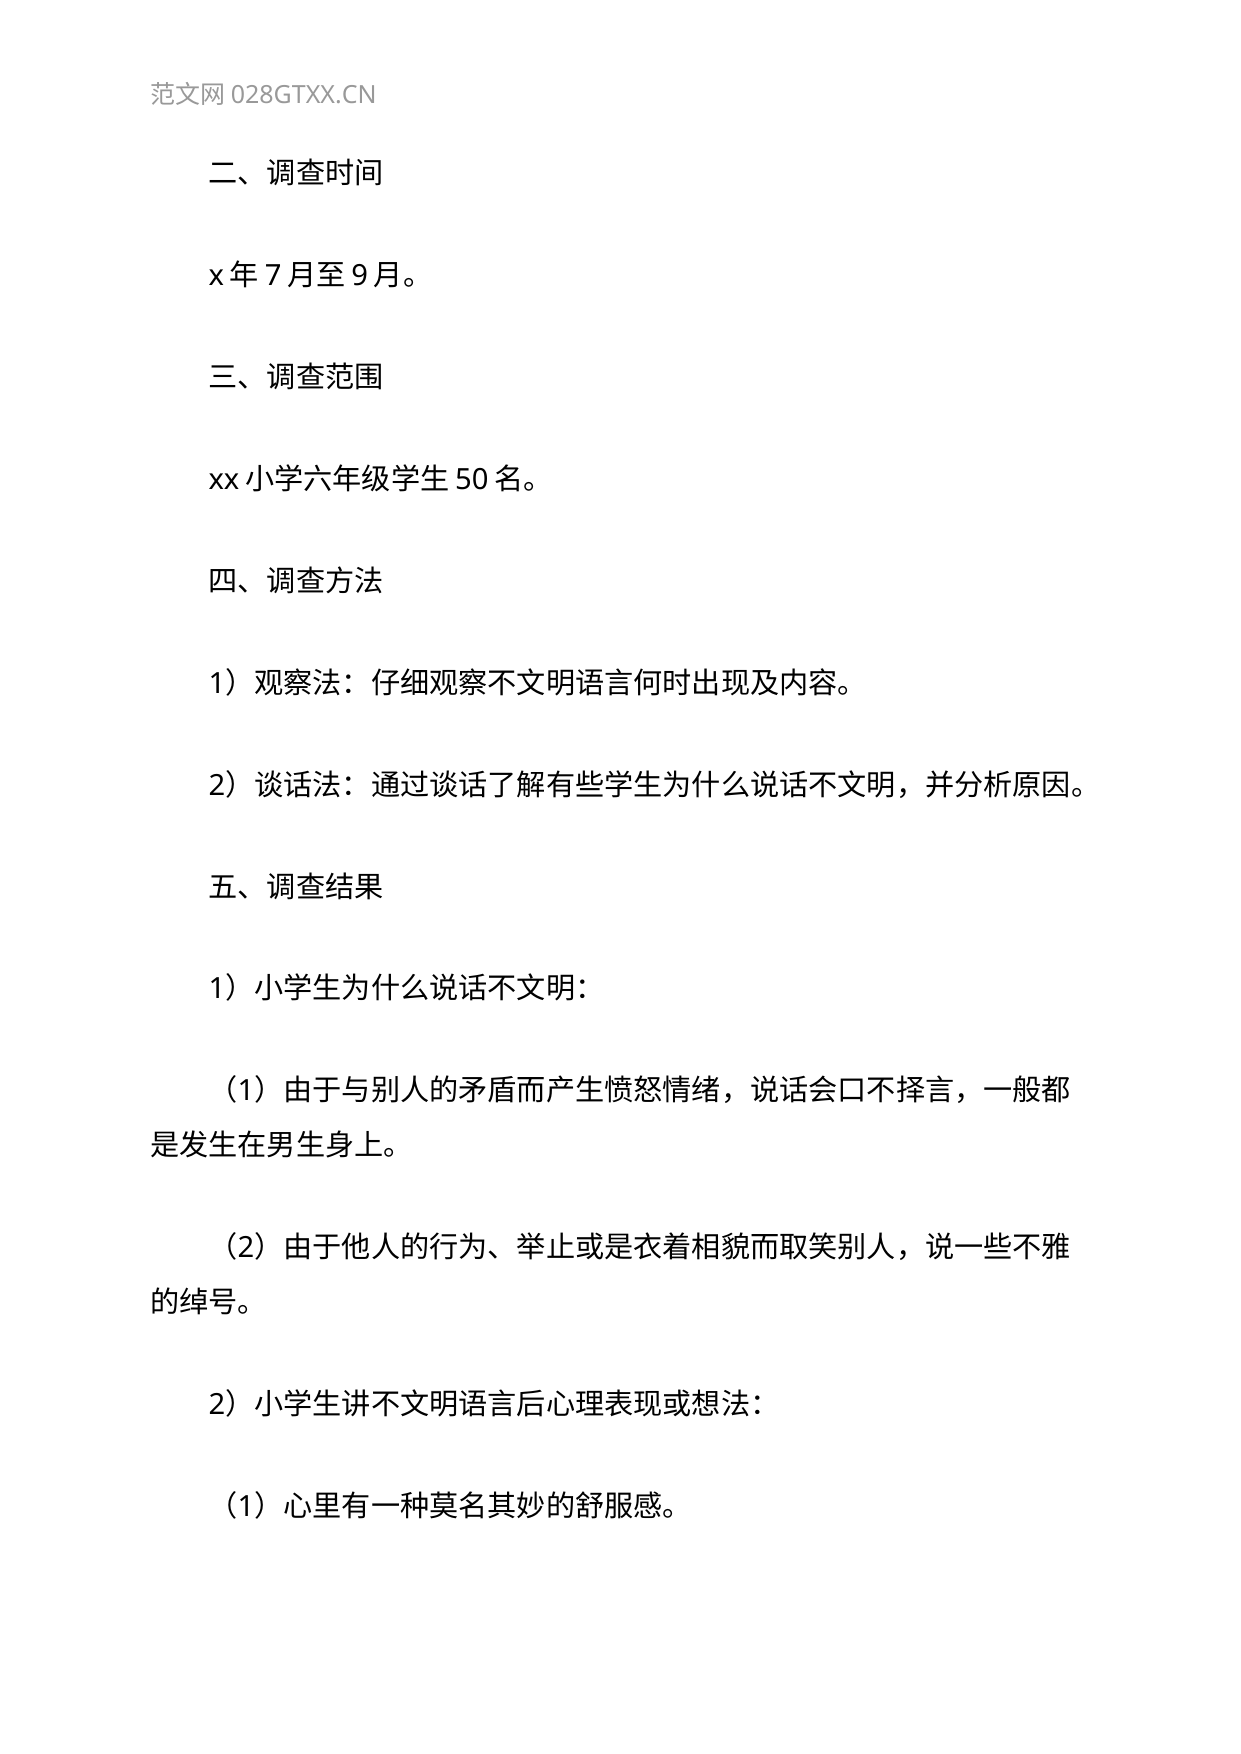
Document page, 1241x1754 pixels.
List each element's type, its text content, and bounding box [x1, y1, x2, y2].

text x年7月至9月。 [150, 252, 1090, 294]
text 四、调查方法 [150, 557, 1090, 600]
text 二、调查时间 [150, 150, 1090, 192]
text 三、调查范围 [150, 354, 1090, 396]
text 2）谈话法：通过谈话了解有些学生为什么说话不文明，并分析原因。 [150, 761, 1090, 804]
text 1）观察法：仔细观察不文明语言何时出现及内容。 [150, 659, 1090, 702]
text （2）由于他人的行为、举止或是衣着相貌而取笑别人，说一些不雅的绰号。 [150, 1224, 1090, 1321]
text 2）小学生讲不文明语言后心理表现或想法： [150, 1381, 1090, 1423]
text xx小学六年级学生50名。 [150, 456, 1090, 498]
text 1）小学生为什么说话不文明： [150, 965, 1090, 1007]
text （1）心里有一种莫名其妙的舒服感。 [150, 1482, 1090, 1525]
text 五、调查结果 [150, 863, 1090, 906]
text （1）由于与别人的矛盾而产生愤怒情绪，说话会口不择言，一般都是发生在男生身上。 [150, 1067, 1090, 1164]
